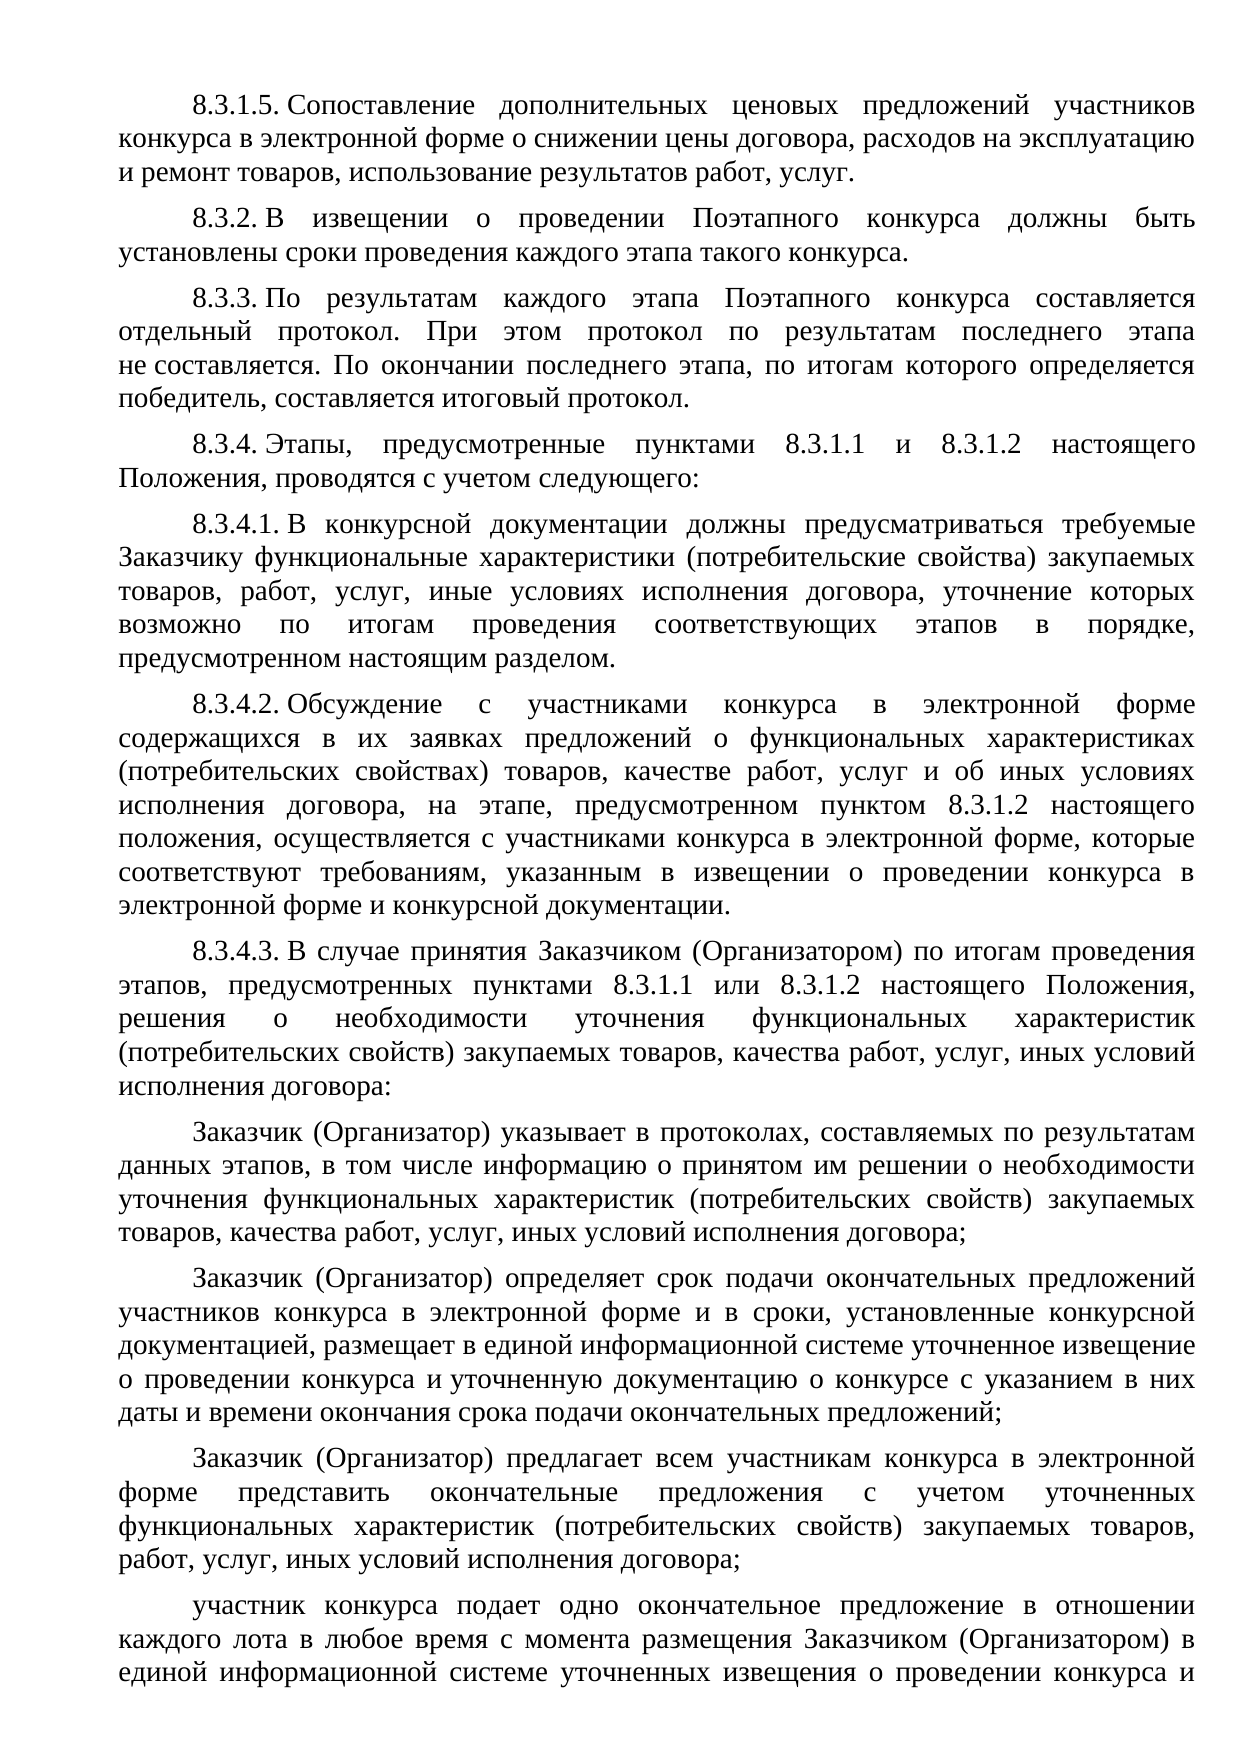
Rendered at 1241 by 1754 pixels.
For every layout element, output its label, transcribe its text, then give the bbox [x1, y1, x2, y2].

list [118, 1587, 1196, 1688]
list Заказчик (Организатор) указывает в протоколах, составляемых по результатам данных этапов, в том числе информацию о принятом им решении о необходимости уточнения функциональных характеристик (потребительских свойств) закупаемых товаров, качества работ, услуг, иных условий исполнения договора; [118, 1114, 1196, 1248]
list Этапы, предусмотренные пунктами 8.3.1.1 и 8.3.1.2 настоящего Положения, проводятся с учетом следующего: [118, 426, 1196, 493]
list Обсуждение с участниками конкурса в электронной форме содержащихся в их заявках предложений о функциональных характеристиках (потребительских свойствах) товаров, качестве работ, услуг и об иных условиях исполнения договора, на этапе, предусмотренном пунктом 8.3.1.2 настоящего положения, осуществляется с участниками конкурса в электронной форме, которые соответствуют требованиям, указанным в извещении о проведении конкурса в электронной форме и конкурсной документации. [118, 686, 1196, 921]
list Заказчик (Организатор) определяет срок подачи окончательных предложений участников конкурса в электронной форме и в сроки, установленные конкурсной документацией, размещает в единой информационной системе уточненное извещение о проведении конкурса и уточненную документацию о конкурсе с указанием в них даты и времени окончания срока подачи окончательных предложений; [118, 1260, 1196, 1428]
list В конкурсной документации должны предусматриваться требуемые Заказчику функциональные характеристики (потребительские свойства) закупаемых товаров, работ, услуг, иные условиях исполнения договора, уточнение которых возможно по итогам проведения соответствующих этапов в порядке, предусмотренном настоящим разделом. [118, 506, 1196, 674]
list По результатам каждого этапа Поэтапного конкурса составляется отдельный протокол. При этом протокол по результатам последнего этапа не составляется. По окончании последнего этапа, по итогам которого определяется победитель, составляется итоговый протокол. [118, 280, 1196, 414]
list В случае принятия Заказчиком (Организатором) по итогам проведения этапов, предусмотренных пунктами 8.3.1.1 или 8.3.1.2 настоящего Положения, решения о необходимости уточнения функциональных характеристик (потребительских свойств) закупаемых товаров, качества работ, услуг, иных условий исполнения договора: [118, 933, 1196, 1101]
list В извещении о проведении Поэтапного конкурса должны быть установлены сроки проведения каждого этапа такого конкурса. [118, 200, 1196, 267]
list Сопоставление дополнительных ценовых предложений участников конкурса в электронной форме о снижении цены договора, расходов на эксплуатацию и ремонт товаров, использование результатов работ, услуг. [118, 87, 1196, 188]
list Заказчик (Организатор) предлагает всем участникам конкурса в электронной форме представить окончательные предложения с учетом уточненных функциональных характеристик (потребительских свойств) закупаемых товаров, работ, услуг, иных условий исполнения договора; [118, 1441, 1196, 1575]
